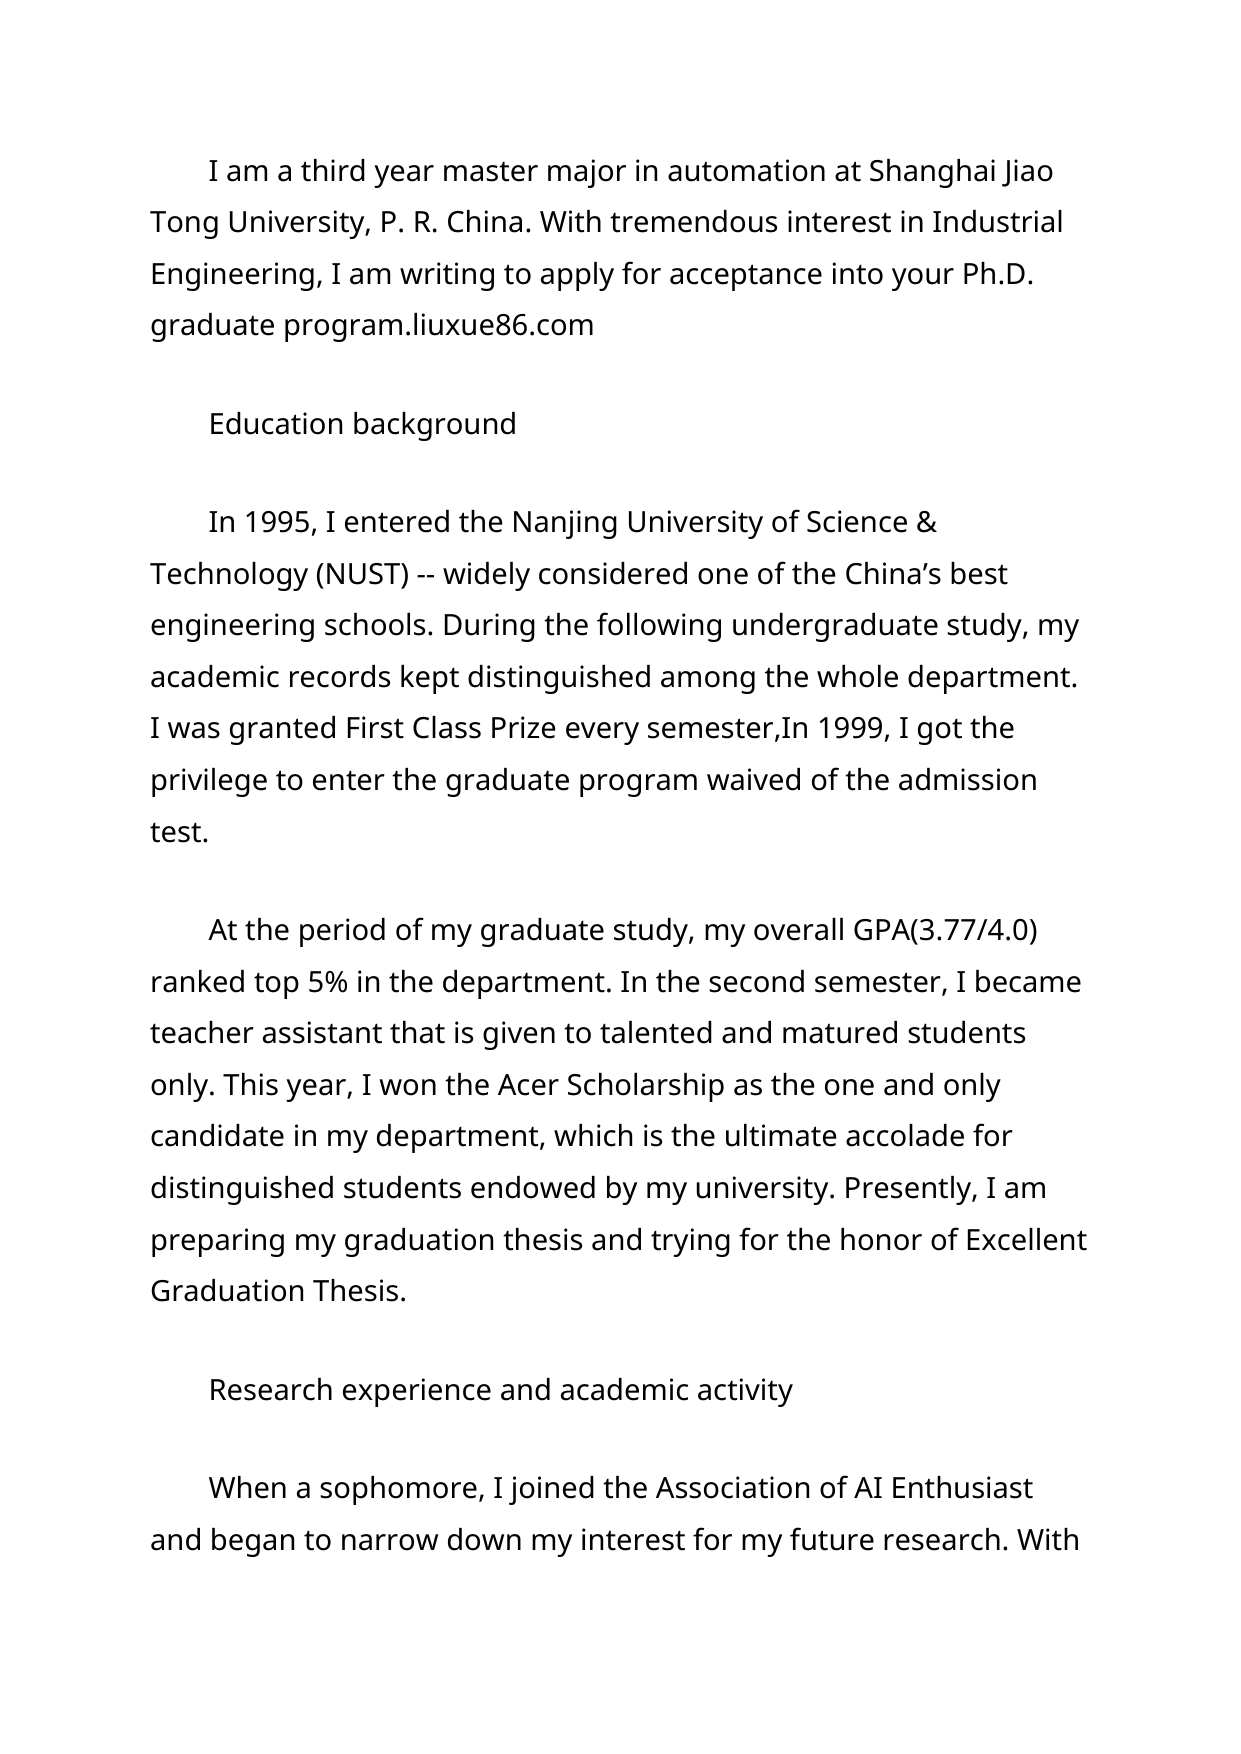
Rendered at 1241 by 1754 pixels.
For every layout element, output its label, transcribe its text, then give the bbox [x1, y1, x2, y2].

text At the period of my graduate study, my overall GPA(3.77/4.0) ranked top 5% in the department. In the second semester, I became teacher assistant that is given to talented and matured students only. This year, I won the Acer Scholarship as the one and only candidate in my department, which is the ultimate accolade for distinguished students endowed by my university. Presently, I am preparing my graduation thesis and trying for the honor of Excellent Graduation Thesis. [150, 909, 1090, 1310]
text I am a third year master major in automation at Shanghai Jiao Tong University, P. R. China. With tremendous interest in Industrial Engineering, I am writing to apply for acceptance into your Ph.D. graduate program.liuxue86.com [150, 150, 1090, 344]
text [150, 1467, 1090, 1558]
text Research experience and academic activity [150, 1369, 1090, 1408]
text In 1995, I entered the Nanjing University of Science & Technology (NUST) -- widely considered one of the China’s best engineering schools. During the following undergraduate study, my academic records kept distinguished among the whole department. I was granted First Class Prize every semester,In 1999, I got the privilege to enter the graduate program waived of the admission test. [150, 502, 1090, 851]
text Education background [150, 403, 1090, 443]
